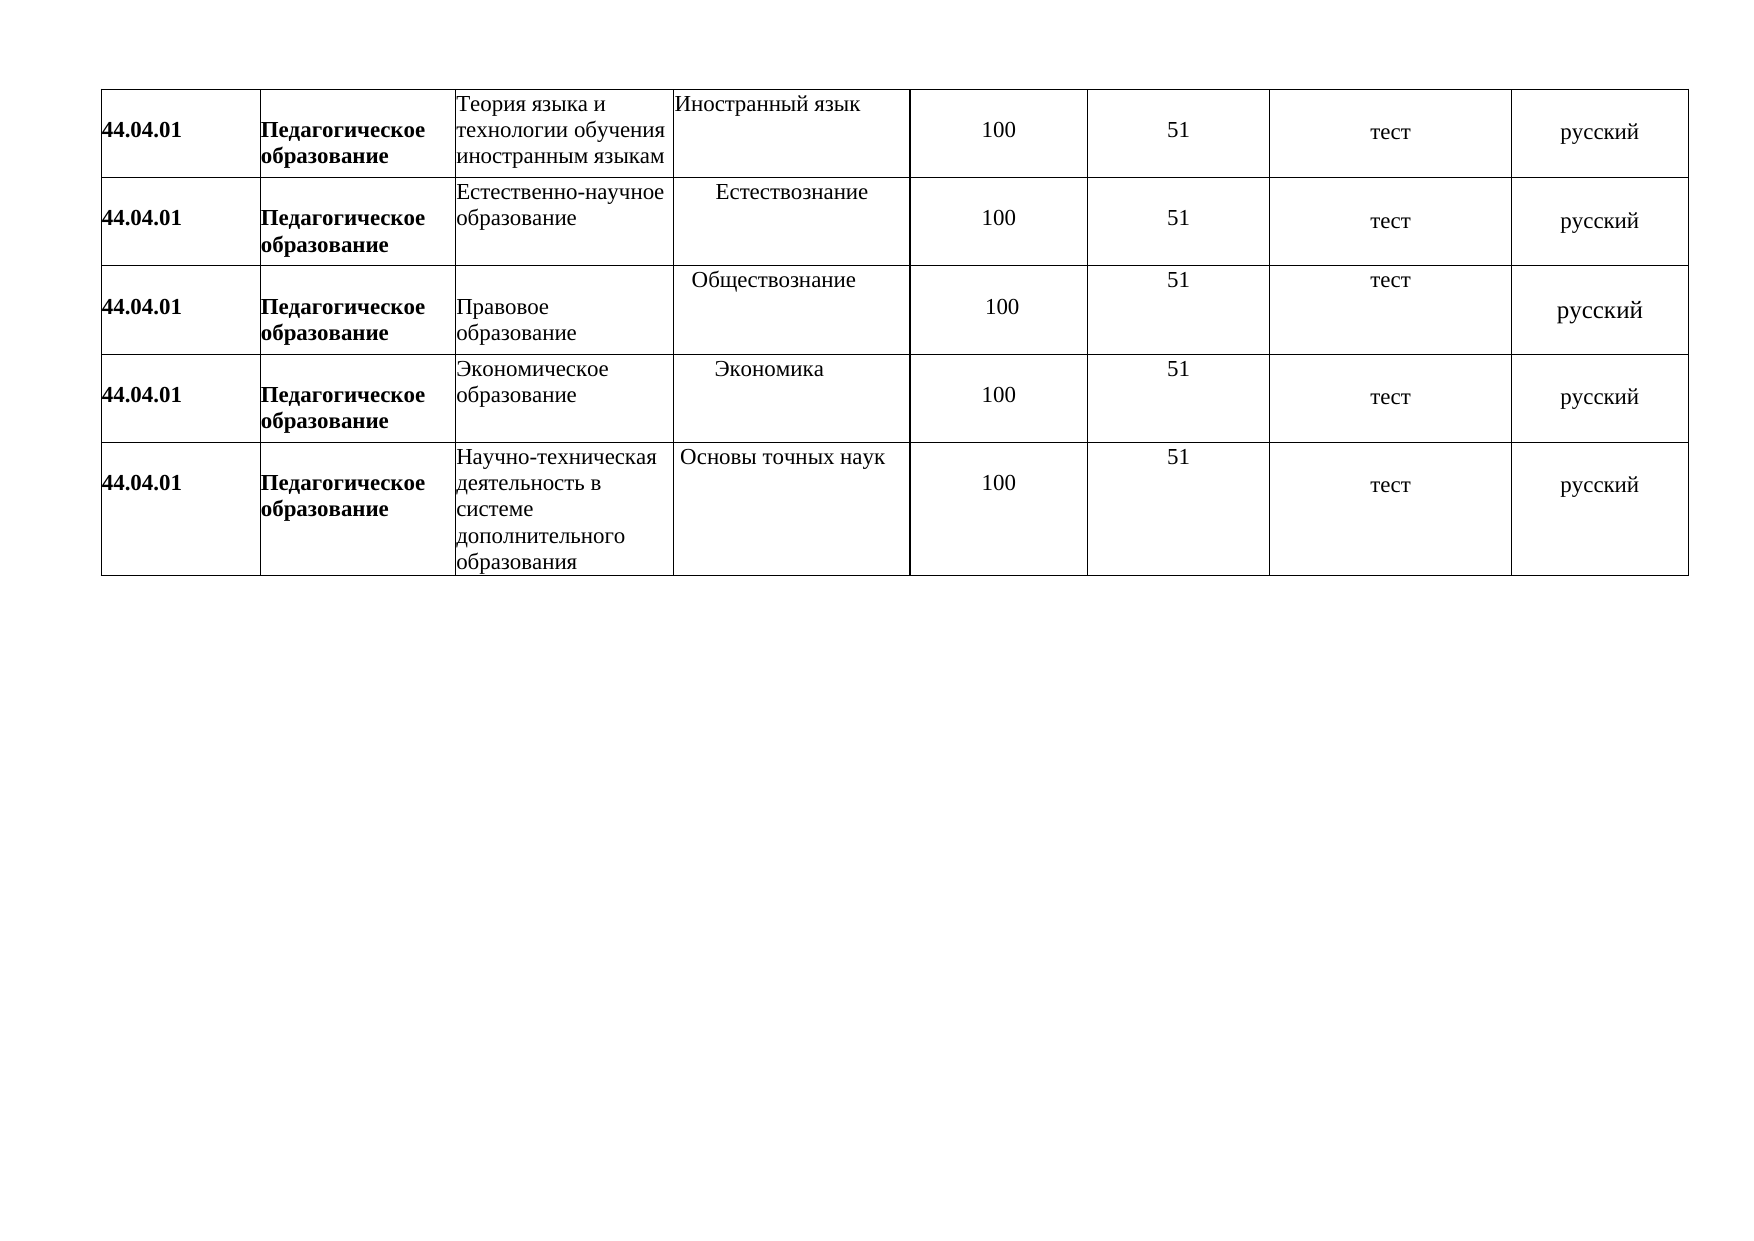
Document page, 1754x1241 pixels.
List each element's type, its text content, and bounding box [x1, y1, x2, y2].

table_cell Научно-техническая деятельность в системе дополнительного образования [456, 443, 673, 574]
table_cell 44.04.01 [102, 443, 260, 574]
table_cell Педагогическое образование [261, 355, 455, 442]
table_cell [261, 90, 455, 177]
table_cell Основы точных наук [674, 443, 909, 574]
table_cell Иностранный язык [674, 90, 909, 177]
table_cell 44.04.01 [102, 178, 260, 265]
table_cell Экономика [674, 355, 909, 442]
table_cell русский [1512, 178, 1688, 265]
table_cell Экономическое образование [456, 355, 673, 442]
table_cell Теория языка и технологии обучения иностранным языкам [456, 90, 673, 177]
table_cell тест [1270, 266, 1511, 353]
table_cell русский [1512, 443, 1688, 574]
table_cell Педагогическое образование [261, 266, 455, 353]
table_cell русский [1512, 90, 1688, 177]
table_cell Естественно-научное образование [456, 178, 673, 265]
table_cell 44.04.01 [102, 266, 260, 353]
table_cell тест [1270, 443, 1511, 574]
table_cell 44.04.01 [102, 90, 260, 177]
table_cell тест [1270, 90, 1511, 177]
table_cell 51 [1088, 266, 1269, 353]
table_cell Естествознание [674, 178, 909, 265]
table_cell тест [1270, 178, 1511, 265]
table_cell 44.04.01 [102, 355, 260, 442]
table_cell тест [1270, 355, 1511, 442]
table_cell 51 [1088, 178, 1269, 265]
table_cell русский [1512, 355, 1688, 442]
table_cell русский [1512, 266, 1688, 353]
table_cell 51 [1088, 443, 1269, 574]
table_cell 100 [911, 178, 1087, 265]
table_cell Правовое образование [456, 266, 673, 353]
table_cell 100 [911, 443, 1087, 574]
table_cell 100 [911, 266, 1087, 353]
table_cell 100 [911, 90, 1087, 177]
table_cell Обществознание [674, 266, 909, 353]
table_cell 51 [1088, 90, 1269, 177]
table_cell Педагогическое образование [261, 443, 455, 574]
table_cell Педагогическое образование [261, 178, 455, 265]
table_cell 100 [911, 355, 1087, 442]
table_cell 51 [1088, 355, 1269, 442]
